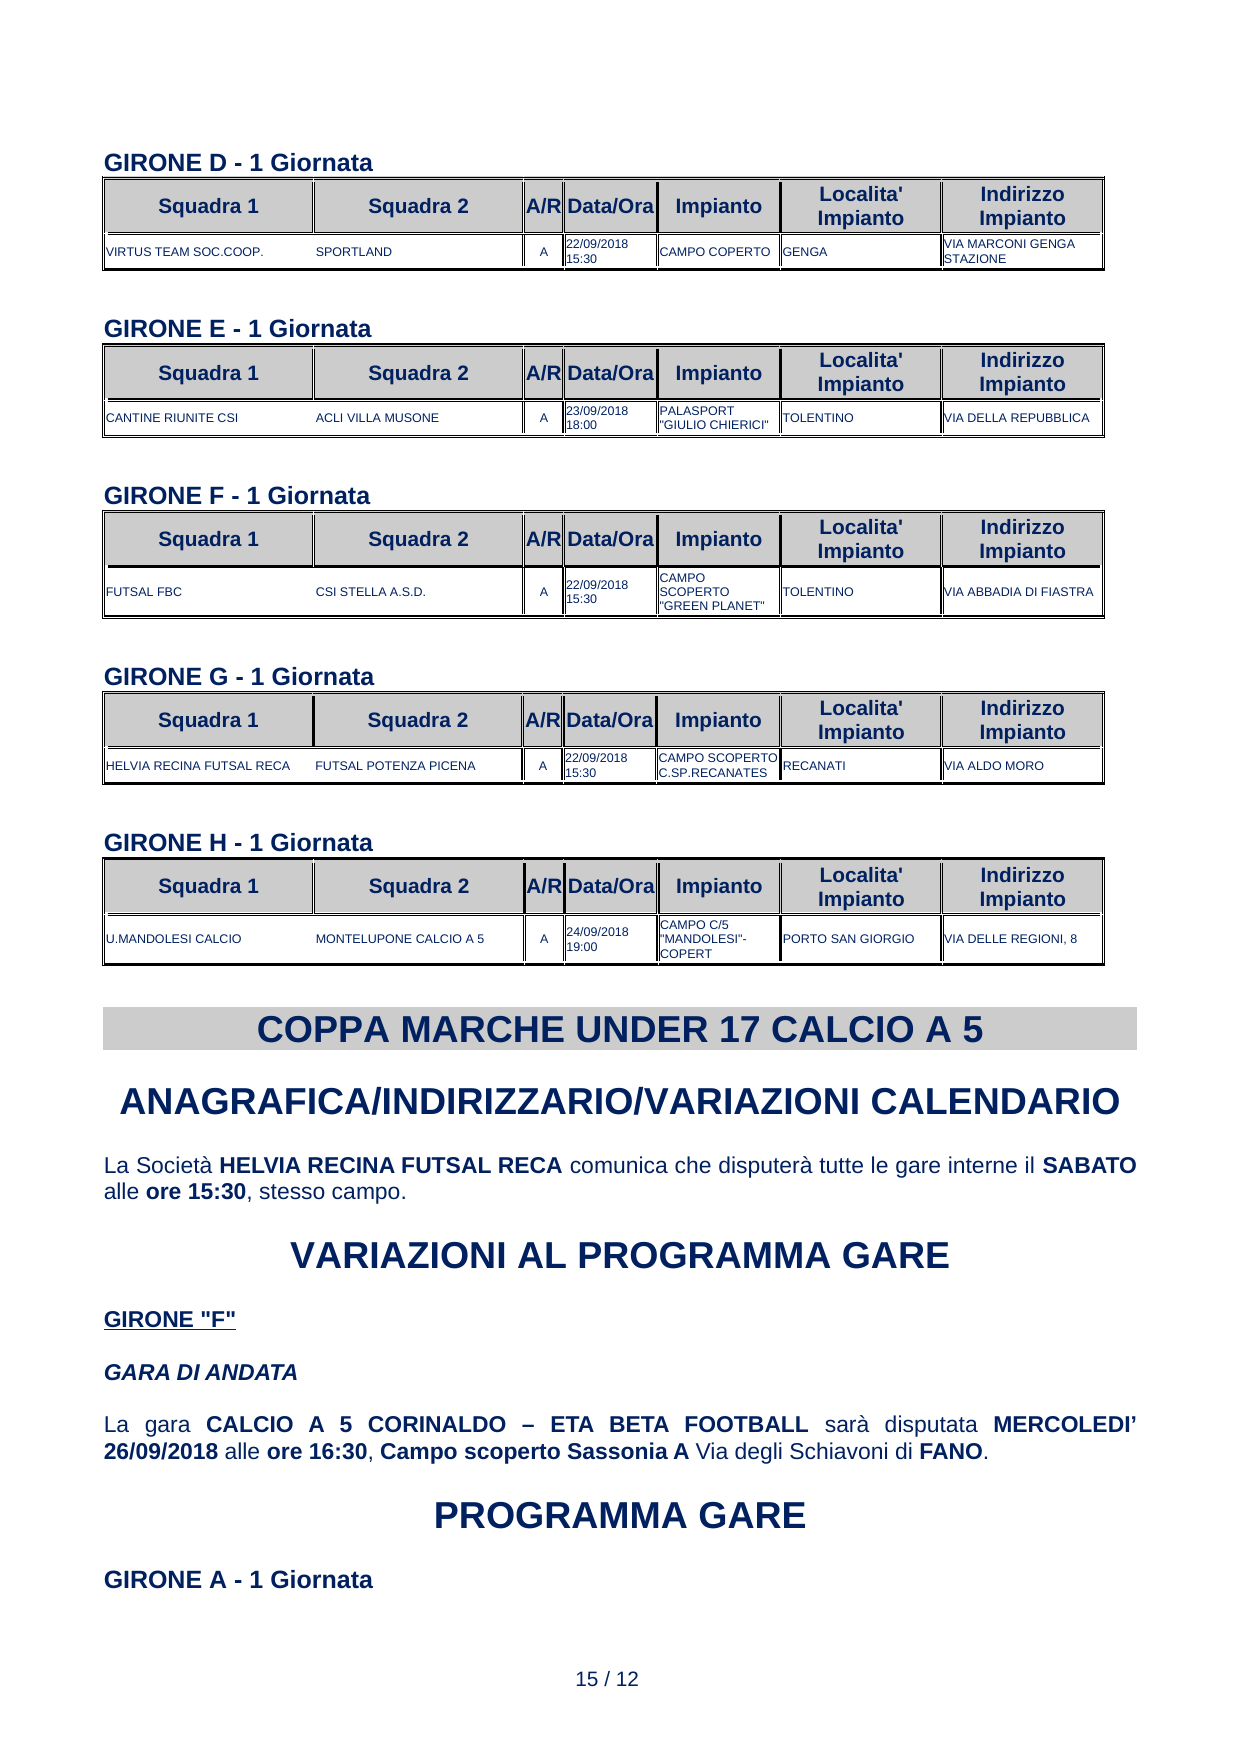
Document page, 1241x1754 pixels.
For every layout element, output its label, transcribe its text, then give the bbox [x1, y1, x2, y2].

table_cell FUTSAL FBC [105, 565, 313, 615]
table_header Indirizzo Impianto [942, 347, 1102, 398]
table_cell HELVIA RECINA FUTSAL RECA [104, 746, 313, 782]
table_cell SPORTLAND [314, 235, 523, 268]
table_cell RECANATI [781, 749, 942, 782]
table_cell CAMPO COPERTO [657, 233, 780, 268]
text GARA DI ANDATA [103, 1358, 1137, 1385]
table_cell 22/09/2018 15:30 [564, 235, 657, 268]
table_header Impianto [658, 860, 781, 912]
table_header Squadra 1 [105, 180, 313, 232]
table_cell 22/09/2018 15:30 [564, 568, 657, 615]
table_cell A [524, 568, 564, 615]
table_header Impianto [657, 345, 780, 398]
text La Società HELVIA RECINA FUTSAL RECA comunica che disputerà tutte le gare interne il SABATO alle ore 15:30, stesso campo. [103, 1152, 1137, 1204]
text VARIAZIONI AL PROGRAMMA GARE [103, 1233, 1137, 1277]
table_cell VIA MARCONI GENGA STAZIONE [942, 232, 1103, 268]
table_header Data/Ora [564, 513, 657, 565]
table_cell VIA ALDO MORO [942, 746, 1103, 782]
table_cell VIA DELLA REPUBBLICA [942, 398, 1102, 434]
table_cell CAMPO SCOPERTO "GREEN PLANET" [657, 567, 780, 615]
table_header Indirizzo Impianto [942, 180, 1102, 232]
table_header Localita' Impianto [781, 860, 942, 912]
table_header A/R [524, 513, 564, 565]
table_header Indirizzo Impianto [942, 860, 1102, 912]
text PROGRAMMA GARE [103, 1493, 1137, 1536]
table_cell VIA ABBADIA DI FIASTRA [942, 565, 1102, 615]
table_cell TOLENTINO [780, 400, 942, 434]
table_header Indirizzo Impianto [942, 513, 1102, 565]
table_header Localita' Impianto [780, 180, 942, 232]
text ANAGRAFICA/INDIRIZZARIO/VARIAZIONI CALENDARIO [103, 1079, 1137, 1122]
table_cell GENGA [780, 233, 942, 268]
table_header Squadra 2 [314, 347, 523, 398]
table_cell 22/09/2018 15:30 [563, 749, 656, 782]
table_header Squadra 2 [314, 859, 524, 912]
table_header Squadra 1 [104, 692, 313, 746]
table_header Data/Ora [564, 347, 657, 398]
table_cell PORTO SAN GIORGIO [781, 916, 942, 963]
table_header A/R [523, 692, 563, 746]
table_header Squadra 2 [314, 180, 523, 232]
table_header Data/Ora [564, 180, 657, 232]
table_header Squadra 1 [105, 347, 313, 398]
table_header A/R [524, 859, 564, 912]
table_header Data/Ora [564, 859, 658, 912]
table_header Localita' Impianto [780, 347, 942, 398]
table_cell A [524, 402, 564, 434]
text La gara CALCIO A 5 CORINALDO – ETA BETA FOOTBALL sarà disputata MERCOLEDI’ 26/09/2018 alle ore 16:30, Campo scoperto Sassonia A Via degli Schiavoni di FANO. [103, 1411, 1137, 1464]
table_header Squadra 1 [105, 860, 313, 912]
text GIRONE D - 1 Giornata [103, 148, 1137, 176]
table_cell FUTSAL POTENZA PICENA [313, 749, 523, 782]
table_cell A [523, 749, 563, 782]
table_cell VIA DELLE REGIONI, 8 [942, 913, 1102, 963]
text GIRONE H - 1 Giornata [103, 828, 1137, 857]
table_cell VIRTUS TEAM SOC.COOP. [104, 232, 313, 268]
table_cell CANTINE RIUNITE CSI [105, 398, 313, 434]
table_cell ACLI VILLA MUSONE [314, 402, 523, 434]
table_cell 24/09/2018 19:00 [564, 914, 658, 963]
table_cell CSI STELLA A.S.D. [314, 568, 523, 615]
text GIRONE "F" [103, 1306, 1137, 1332]
table_header Impianto [656, 694, 781, 746]
table_cell PALASPORT "GIULIO CHIERICI" [657, 400, 780, 434]
table_cell TOLENTINO [780, 567, 942, 615]
table_header Impianto [657, 511, 780, 565]
table_cell A [524, 235, 564, 268]
table_header Squadra 1 [105, 513, 313, 565]
table_cell CAMPO SCOPERTO C.SP.RECANATES [656, 747, 781, 782]
text COPPA MARCHE UNDER 17 CALCIO A 5 [103, 1007, 1137, 1050]
table_header Localita' Impianto [781, 694, 942, 746]
table_header Indirizzo Impianto [942, 694, 1102, 746]
table_cell CAMPO C/5 "MANDOLESI"- COPERT [658, 916, 781, 963]
text GIRONE A - 1 Giornata [103, 1565, 1137, 1594]
table_header Squadra 2 [314, 513, 523, 565]
text GIRONE E - 1 Giornata [103, 314, 1137, 343]
table_header A/R [524, 347, 564, 398]
table_cell U.MANDOLESI CALCIO [105, 913, 313, 963]
table_header Impianto [657, 178, 780, 232]
table_cell A [524, 914, 564, 963]
table_header A/R [524, 180, 564, 232]
text GIRONE F - 1 Giornata [103, 481, 1137, 509]
table_header Localita' Impianto [780, 513, 942, 565]
table_cell MONTELUPONE CALCIO A 5 [314, 916, 524, 963]
table_header Squadra 2 [313, 694, 523, 746]
table_cell 23/09/2018 18:00 [564, 402, 657, 434]
text GIRONE G - 1 Giornata [103, 662, 1137, 691]
table_header Data/Ora [563, 694, 656, 746]
